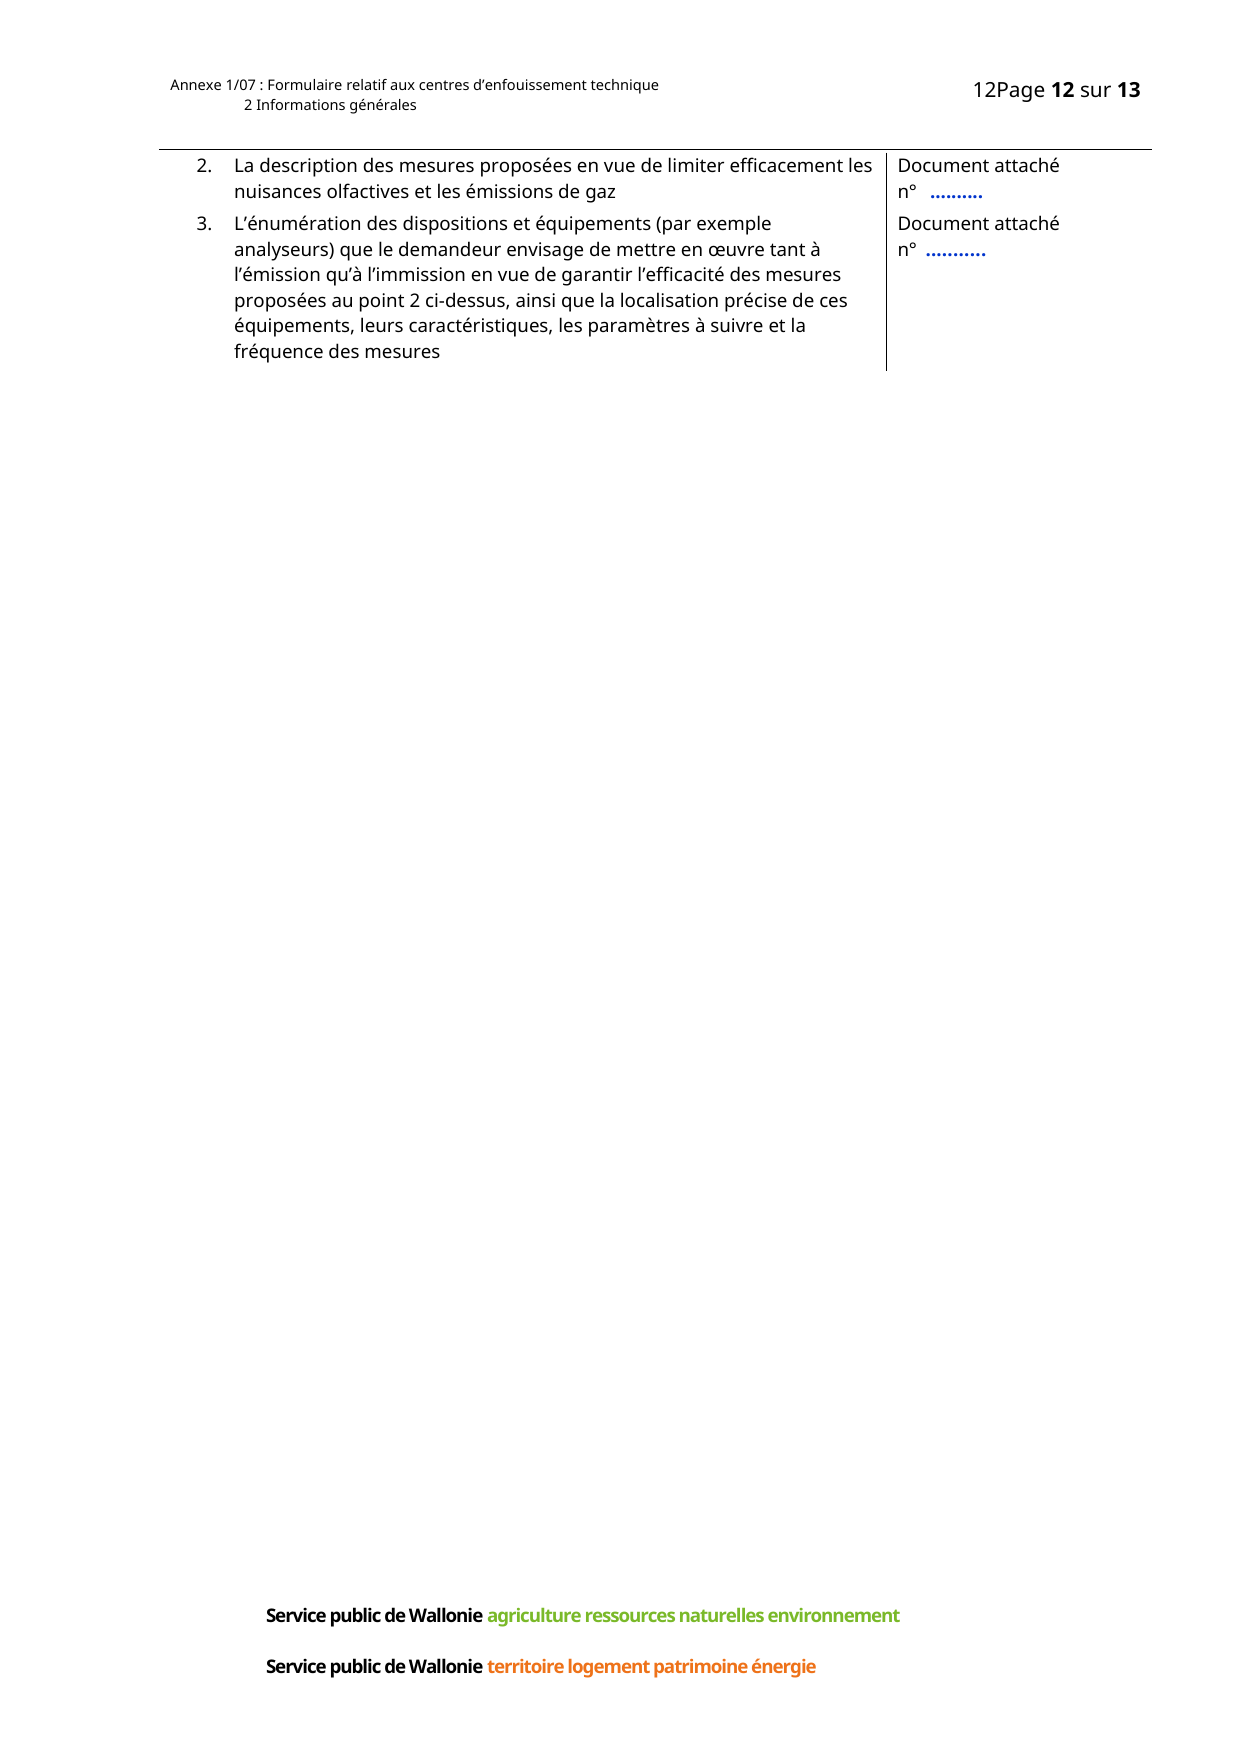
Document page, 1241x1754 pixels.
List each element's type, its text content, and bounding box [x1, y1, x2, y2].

table_cell L’énumération des dispositions et équipements (par exemple analyseurs) que le demandeur envisage de mettre en œuvre tant à l’émission qu’à l’immission en vue de garantir l’efficacité des mesures proposées au point 2 ci-dessus, ainsi que la localisation précise de ces équipements, leurs caractéristiques, les paramètres à suivre et la fréquence des mesures [148, 211, 886, 371]
table_cell Document attaché n° [887, 153, 1093, 211]
table_cell La description des mesures proposées en vue de limiter efficacement les nuisances olfactives et les émissions de gaz [148, 153, 886, 211]
table_cell Document attaché n° [887, 211, 1093, 371]
